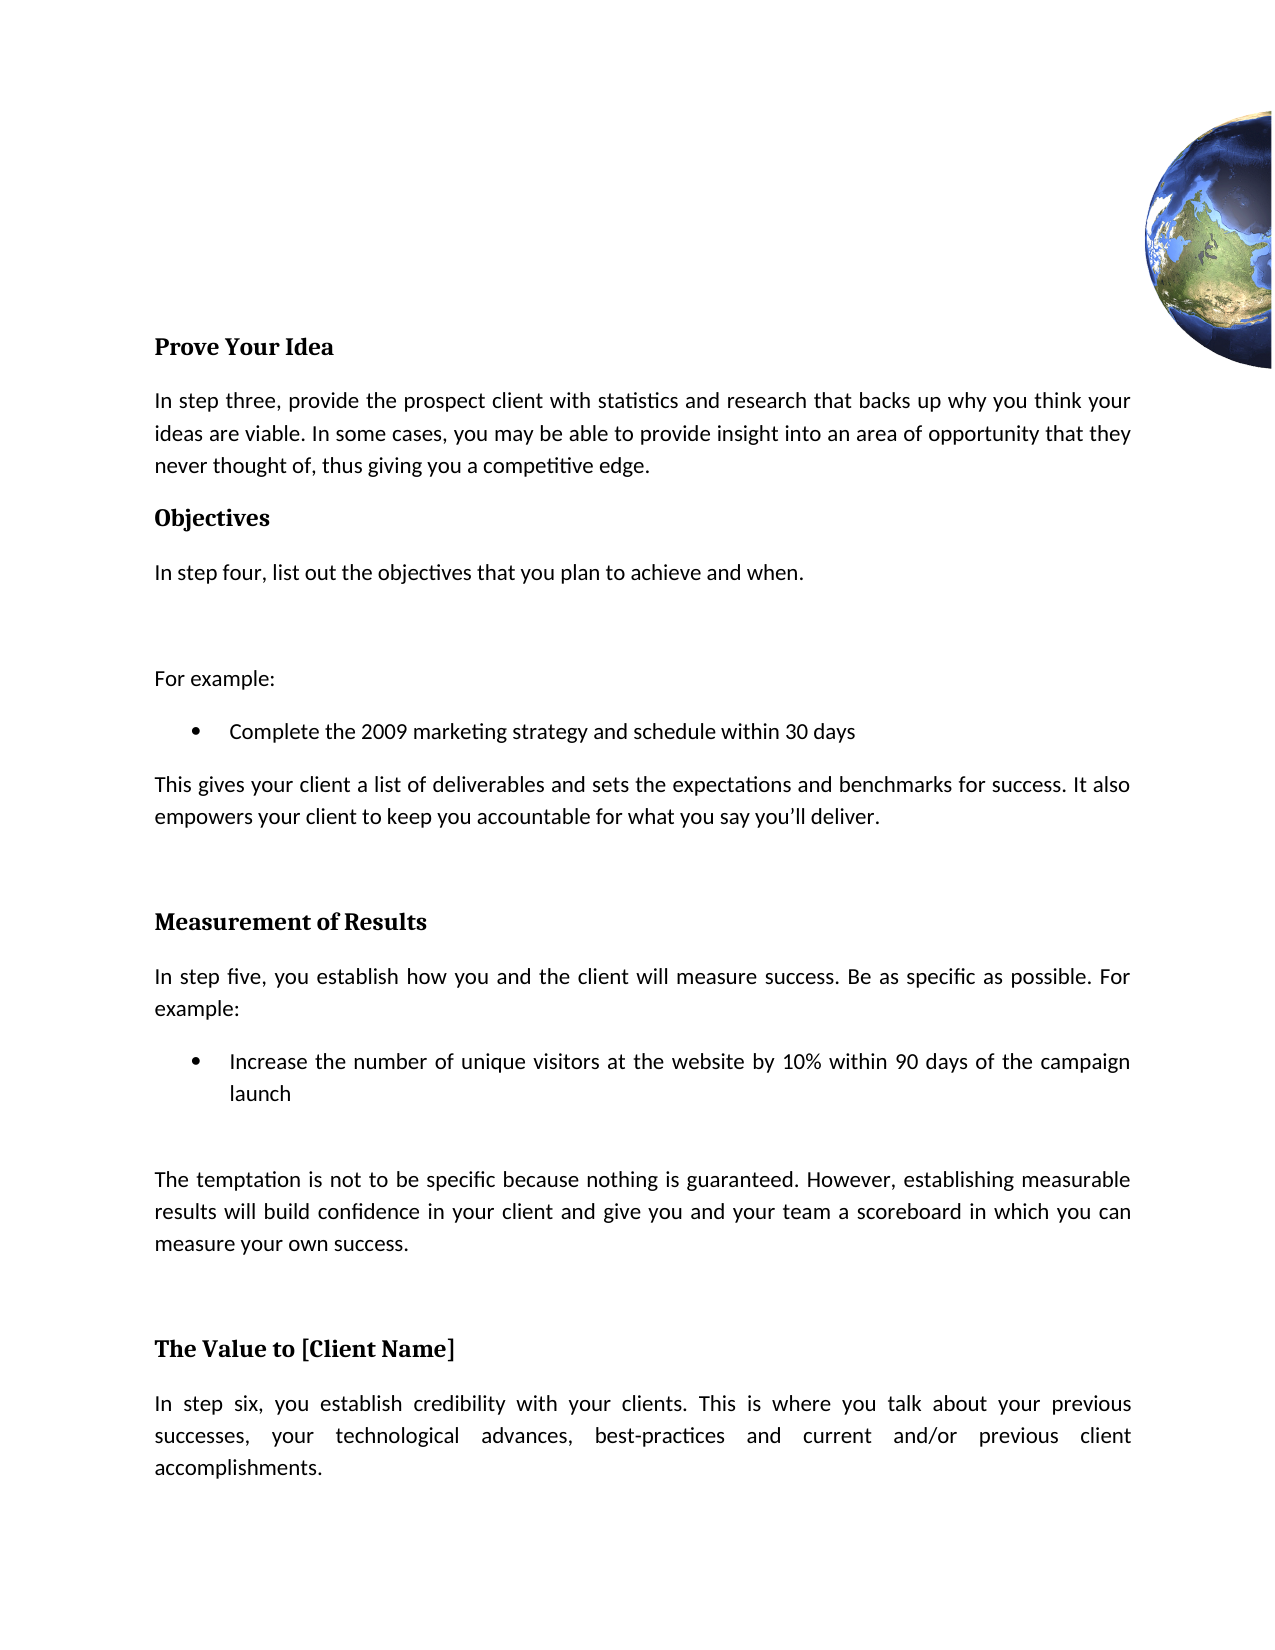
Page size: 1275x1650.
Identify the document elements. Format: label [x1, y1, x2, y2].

picture [1142, 106, 1272, 370]
